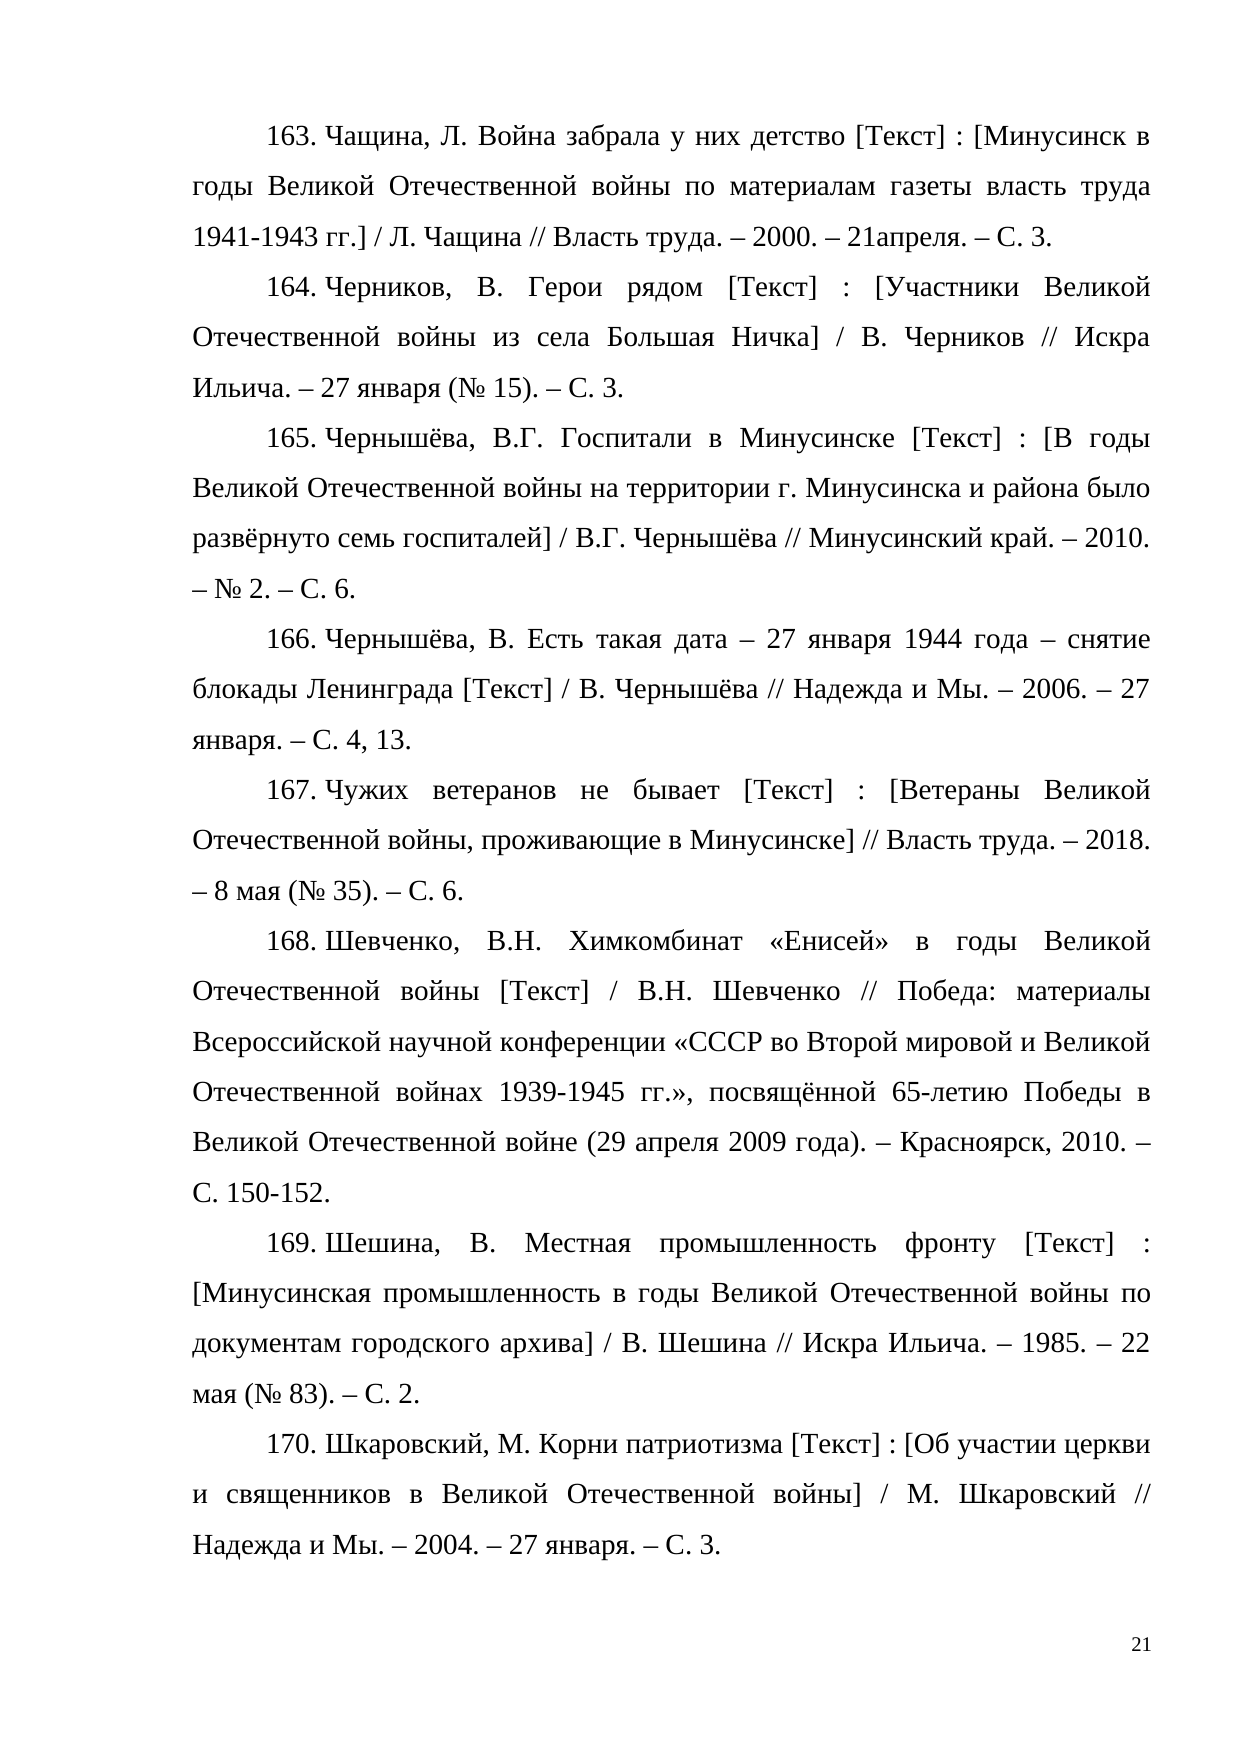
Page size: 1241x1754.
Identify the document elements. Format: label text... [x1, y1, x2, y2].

list Шкаровский, М. Корни патриотизма [Текст] : [Об участии церкви и священников в Великой Отечественной войны] / М. Шкаровский // Надежда и Мы. – 2004. – 27 января. – С. 3. [192, 1426, 1152, 1560]
list Чернышёва, В. Есть такая дата – 27 января 1944 года – снятие блокады Ленинграда [Текст] / В. Чернышёва // Надежда и Мы. – 2006. – 27 января. – С. 4, 13. [192, 621, 1152, 755]
list Шевченко, В.Н. Химкомбинат «Енисей» в годы Великой Отечественной войны [Текст] / В.Н. Шевченко // Победа: материалы Всероссийской научной конференции «СССР во Второй мировой и Великой Отечественной войнах 1939-1945 гг.», посвящённой 65-летию Победы в Великой Отечественной войне (29 апреля 2009 года). – Красноярск, 2010. – С. 150-152. [192, 923, 1152, 1208]
list Чащина, Л. Война забрала у них детство [Текст] : [Минусинск в годы Великой Отечественной войны по материалам газеты власть труда 1941-1943 гг.] / Л. Чащина // Власть труда. – 2000. – 21апреля. – С. 3. [192, 118, 1152, 252]
list Чернышёва, В.Г. Госпитали в Минусинске [Текст] : [В годы Великой Отечественной войны на территории г. Минусинска и района было развёрнуто семь госпиталей] / В.Г. Чернышёва // Минусинский край. – 2010. – № 2. – С. 6. [192, 420, 1152, 604]
list Чужих ветеранов не бывает [Текст] : [Ветераны Великой Отечественной войны, проживающие в Минусинске] // Власть труда. – 2018. – 8 мая (№ 35). – С. 6. [192, 772, 1152, 906]
list Шешина, В. Местная промышленность фронту [Текст] : [Минусинская промышленность в годы Великой Отечественной войны по документам городского архива] / В. Шешина // Искра Ильича. – 1985. – 22 мая (№ 83). – С. 2. [192, 1225, 1152, 1409]
list Черников, В. Герои рядом [Текст] : [Участники Великой Отечественной войны из села Большая Ничка] / В. Черников // Искра Ильича. – 27 января (№ 15). – С. 3. [192, 269, 1152, 403]
